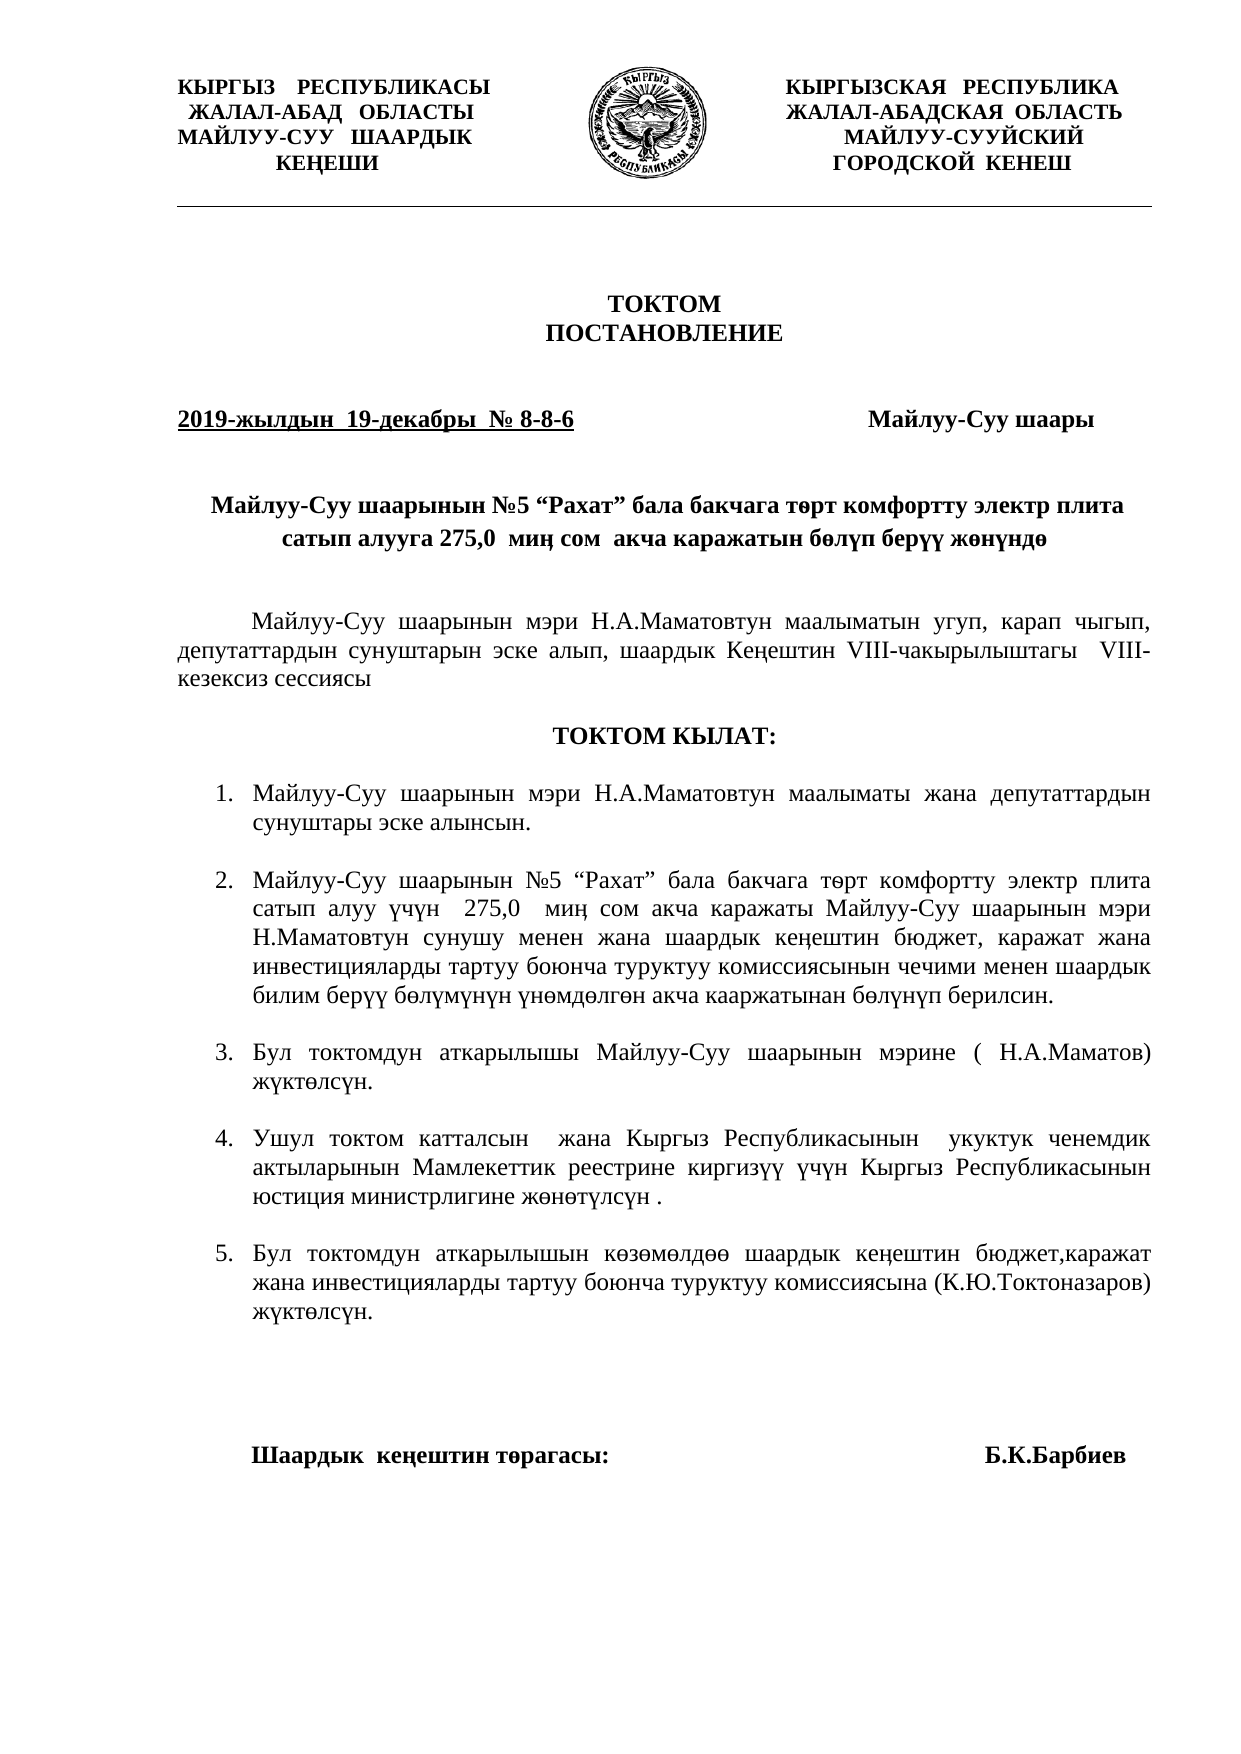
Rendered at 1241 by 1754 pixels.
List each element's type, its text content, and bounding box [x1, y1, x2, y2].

text Шаардык кеңештин төрагасы: Б.К.Барбиев [177, 1440, 1152, 1468]
text КЫРГЫЗ РЕСПУБЛИКАСЫ КЫРГЫЗСКАЯ РЕСПУБЛИКА [177, 74, 585, 99]
list Бул токтомдун аткарылышын көзөмөлдөө шаардык кеӊештин бюджет,каражат жана инвестицияларды тартуу боюнча туруктуу комиссиясына (К.Ю.Токтоназаров) жүктөлсүн. [215, 1238, 1152, 1325]
text Майлуу-Суу шаарынын №5 “Рахат” бала бакчага тѳрт комфортту электр плита сатып алууга 275,0 миӊ сом акча каражатын бөлүп берүү жөнүндө [177, 490, 1152, 552]
text ЖАЛАЛ-АБАД ОБЛАСТЫ ЖАЛАЛ-АБАДСКАЯ ОБЛАСТЬ [177, 99, 585, 124]
list Ушул токтом катталсын жана Кыргыз Республикасынын укуктук ченемдик актыларынын Мамлекеттик реестрине киргизүү үчүн Кыргыз Республикасынын юстиция министрлигине жөнөтүлсүн . [215, 1123, 1152, 1210]
text МАЙЛУУ-СУУ ШААРДЫК МАЙЛУУ-СУУЙСКИЙ [711, 124, 1152, 149]
text ЖАЛАЛ-АБАД ОБЛАСТЫ ЖАЛАЛ-АБАДСКАЯ ОБЛАСТЬ [711, 99, 1152, 124]
text КЫРГЫЗ РЕСПУБЛИКАСЫ КЫРГЫЗСКАЯ РЕСПУБЛИКА [711, 74, 1152, 99]
text МАЙЛУУ-СУУ ШААРДЫК МАЙЛУУ-СУУЙСКИЙ [177, 124, 585, 149]
list Майлуу-Суу шаарынын №5 “Рахат” бала бакчага тѳрт комфортту электр плита сатып алуу үчүн 275,0 миӊ сом акча каражаты Майлуу-Суу шаарынын мэри Н.Маматовтун сунушу менен жана шаардык кеӊештин бюджет, каражат жана инвестицияларды тартуу боюнча туруктуу комиссиясынын чечими менен шаардык билим берүү бөлүмүнүн үнөмдөлгөн акча кааржатынан бөлүнүп берилсин. [215, 865, 1152, 1008]
list Бул токтомдун аткарылышы Майлуу-Суу шаарынын мэрине ( Н.А.Маматов) жүктөлсүн. [215, 1037, 1152, 1095]
text ПОСТАНОВЛЕНИЕ [177, 318, 1152, 347]
text 2019-жылдын 19-декабры № 8-8-6 Майлуу-Суу шаары [177, 404, 1152, 433]
text КЕҢЕШИ ГОРОДСКОЙ КЕНЕШ [177, 149, 585, 175]
text Майлуу-Суу шаарынын мэри Н.А.Маматовтун маалыматын угуп, карап чыгып, депутаттардын сунуштарын эске алып, шаардык Кеңештин VIII-чакырылыштагы VIII-кезексиз сессиясы [177, 606, 1152, 692]
text ТОКТОМ КЫЛАТ: [177, 721, 1152, 750]
list Майлуу-Суу шаарынын мэри Н.А.Маматовтун маалыматы жана депутаттардын сунуштары эске алынсын. [215, 778, 1152, 836]
text КЕҢЕШИ ГОРОДСКОЙ КЕНЕШ [711, 149, 1152, 175]
text ТОКТОМ [177, 289, 1152, 318]
